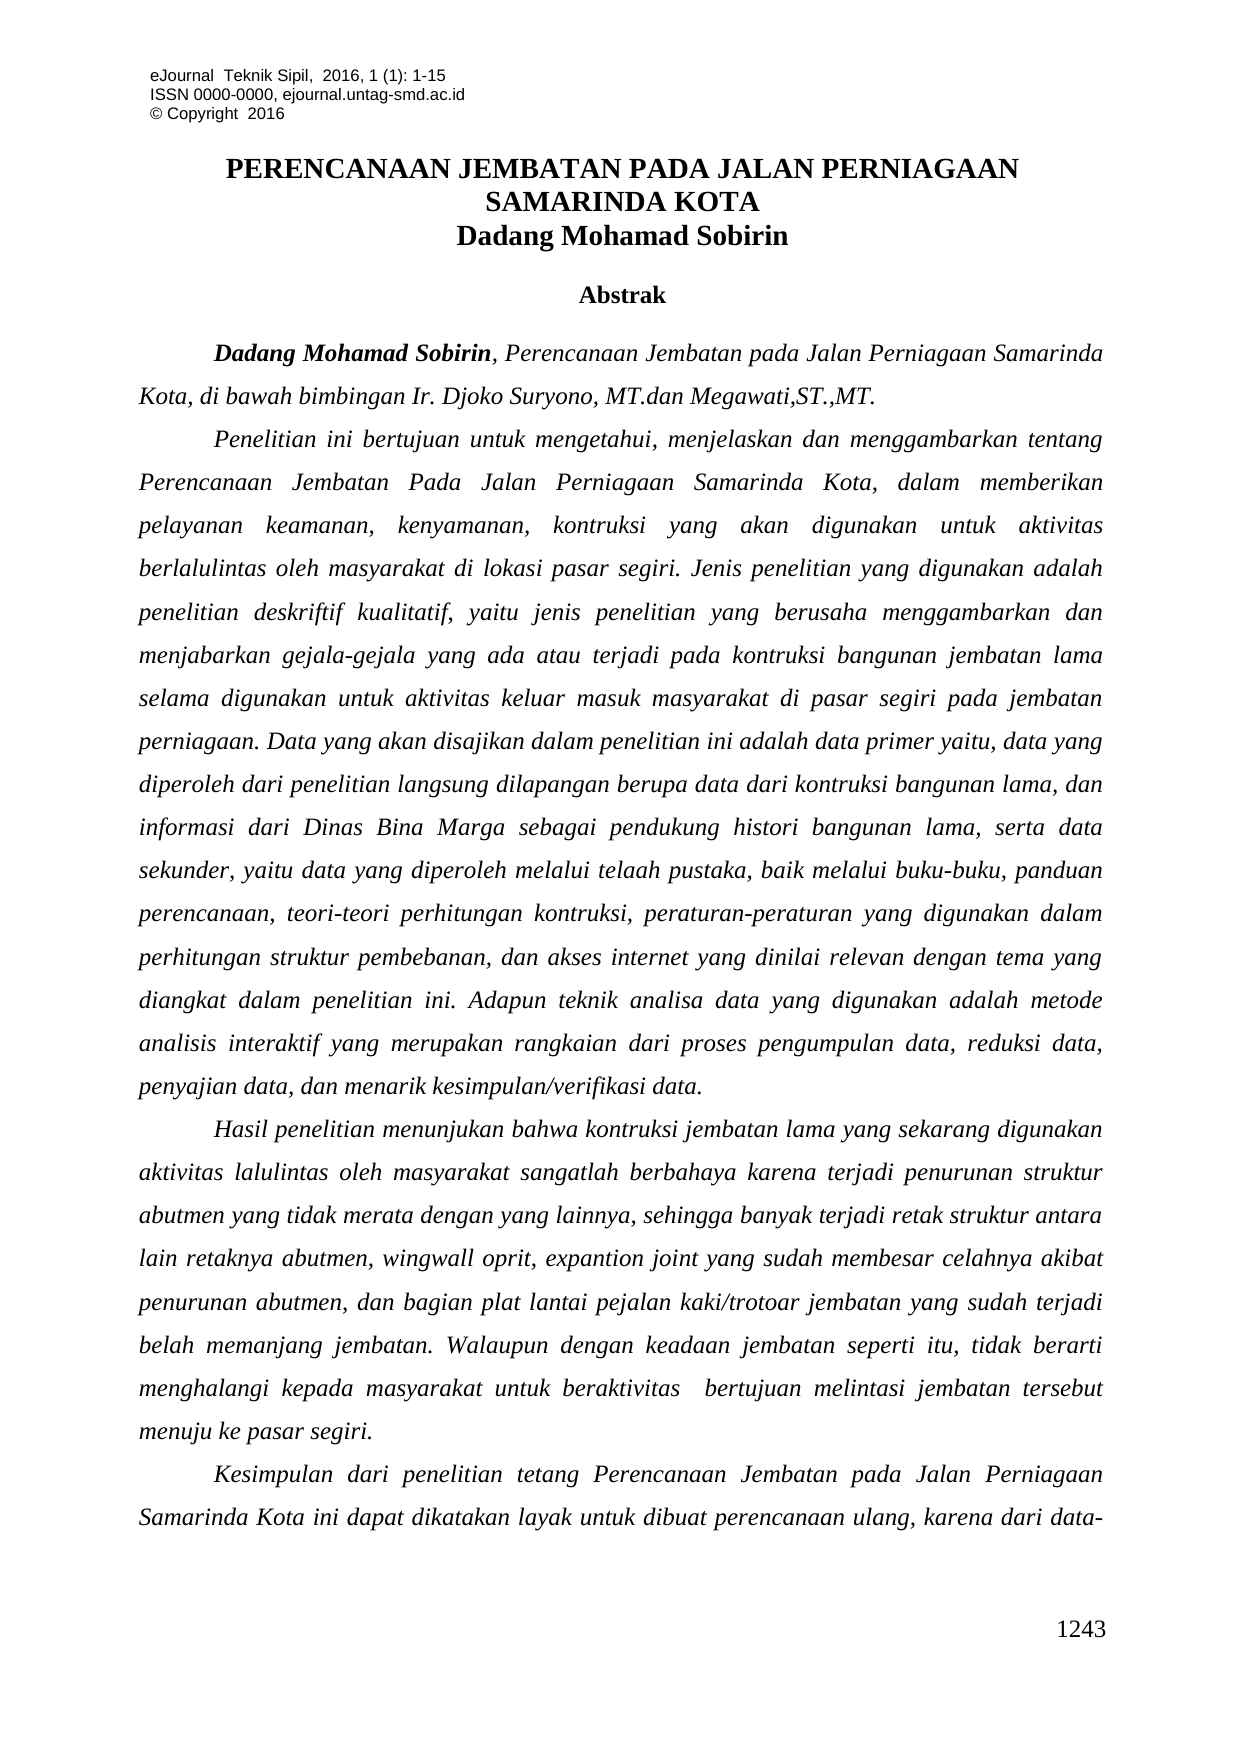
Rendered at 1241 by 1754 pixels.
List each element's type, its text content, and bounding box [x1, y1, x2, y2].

text PERENCANAAN JEMBATAN PADA JALAN PERNIAGAAN SAMARINDA KOTA [139, 151, 1106, 218]
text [139, 1459, 1106, 1531]
text Dadang Mohamad Sobirin, Perencanaan Jembatan pada Jalan Perniagaan Samarinda Kota, di bawah bimbingan Ir. Djoko Suryono, MT.dan Megawati,ST.,MT. [139, 338, 1106, 410]
text Dadang Mohamad Sobirin [139, 218, 1106, 252]
text Hasil penelitian menunjukan bahwa kontruksi jembatan lama yang sekarang digunakan aktivitas lalulintas oleh masyarakat sangatlah berbahaya karena terjadi penurunan struktur abutmen yang tidak merata dengan yang lainnya, sehingga banyak terjadi retak struktur antara lain retaknya abutmen, wingwall oprit, expantion joint yang sudah membesar celahnya akibat penurunan abutmen, dan bagian plat lantai pejalan kaki/trotoar jembatan yang sudah terjadi belah memanjang jembatan. Walaupun dengan keadaan jembatan seperti itu, tidak berarti menghalangi kepada masyarakat untuk beraktivitas bertujuan melintasi jembatan tersebut menuju ke pasar segiri. [139, 1114, 1106, 1445]
table_header eJournal Teknik Sipil, 2016, 1 (1): 1-15 ISSN 0000-0000, ejournal.untag-smd.ac.id © Copyright 2016 [139, 66, 951, 123]
text Abstrak [139, 280, 1106, 309]
text Penelitian ini bertujuan untuk mengetahui, menjelaskan dan menggambarkan tentang Perencanaan Jembatan Pada Jalan Perniagaan Samarinda Kota, dalam memberikan pelayanan keamanan, kenyamanan, kontruksi yang akan digunakan untuk aktivitas berlalulintas oleh masyarakat di lokasi pasar segiri. Jenis penelitian yang digunakan adalah penelitian deskriftif kualitatif, yaitu jenis penelitian yang berusaha menggambarkan dan menjabarkan gejala-gejala yang ada atau terjadi pada kontruksi bangunan jembatan lama selama digunakan untuk aktivitas keluar masuk masyarakat di pasar segiri pada jembatan perniagaan. Data yang akan disajikan dalam penelitian ini adalah data primer yaitu, data yang diperoleh dari penelitian langsung dilapangan berupa data dari kontruksi bangunan lama, dan informasi dari Dinas Bina Marga sebagai pendukung histori bangunan lama, serta data sekunder, yaitu data yang diperoleh melalui telaah pustaka, baik melalui buku-buku, panduan perencanaan, teori-teori perhitungan kontruksi, peraturan-peraturan yang digunakan dalam perhitungan struktur pembebanan, dan akses internet yang dinilai relevan dengan tema yang diangkat dalam penelitian ini. Adapun teknik analisa data yang digunakan adalah metode analisis interaktif yang merupakan rangkaian dari proses pengumpulan data, reduksi data, penyajian data, dan menarik kesimpulan/verifikasi data. [139, 424, 1106, 1100]
